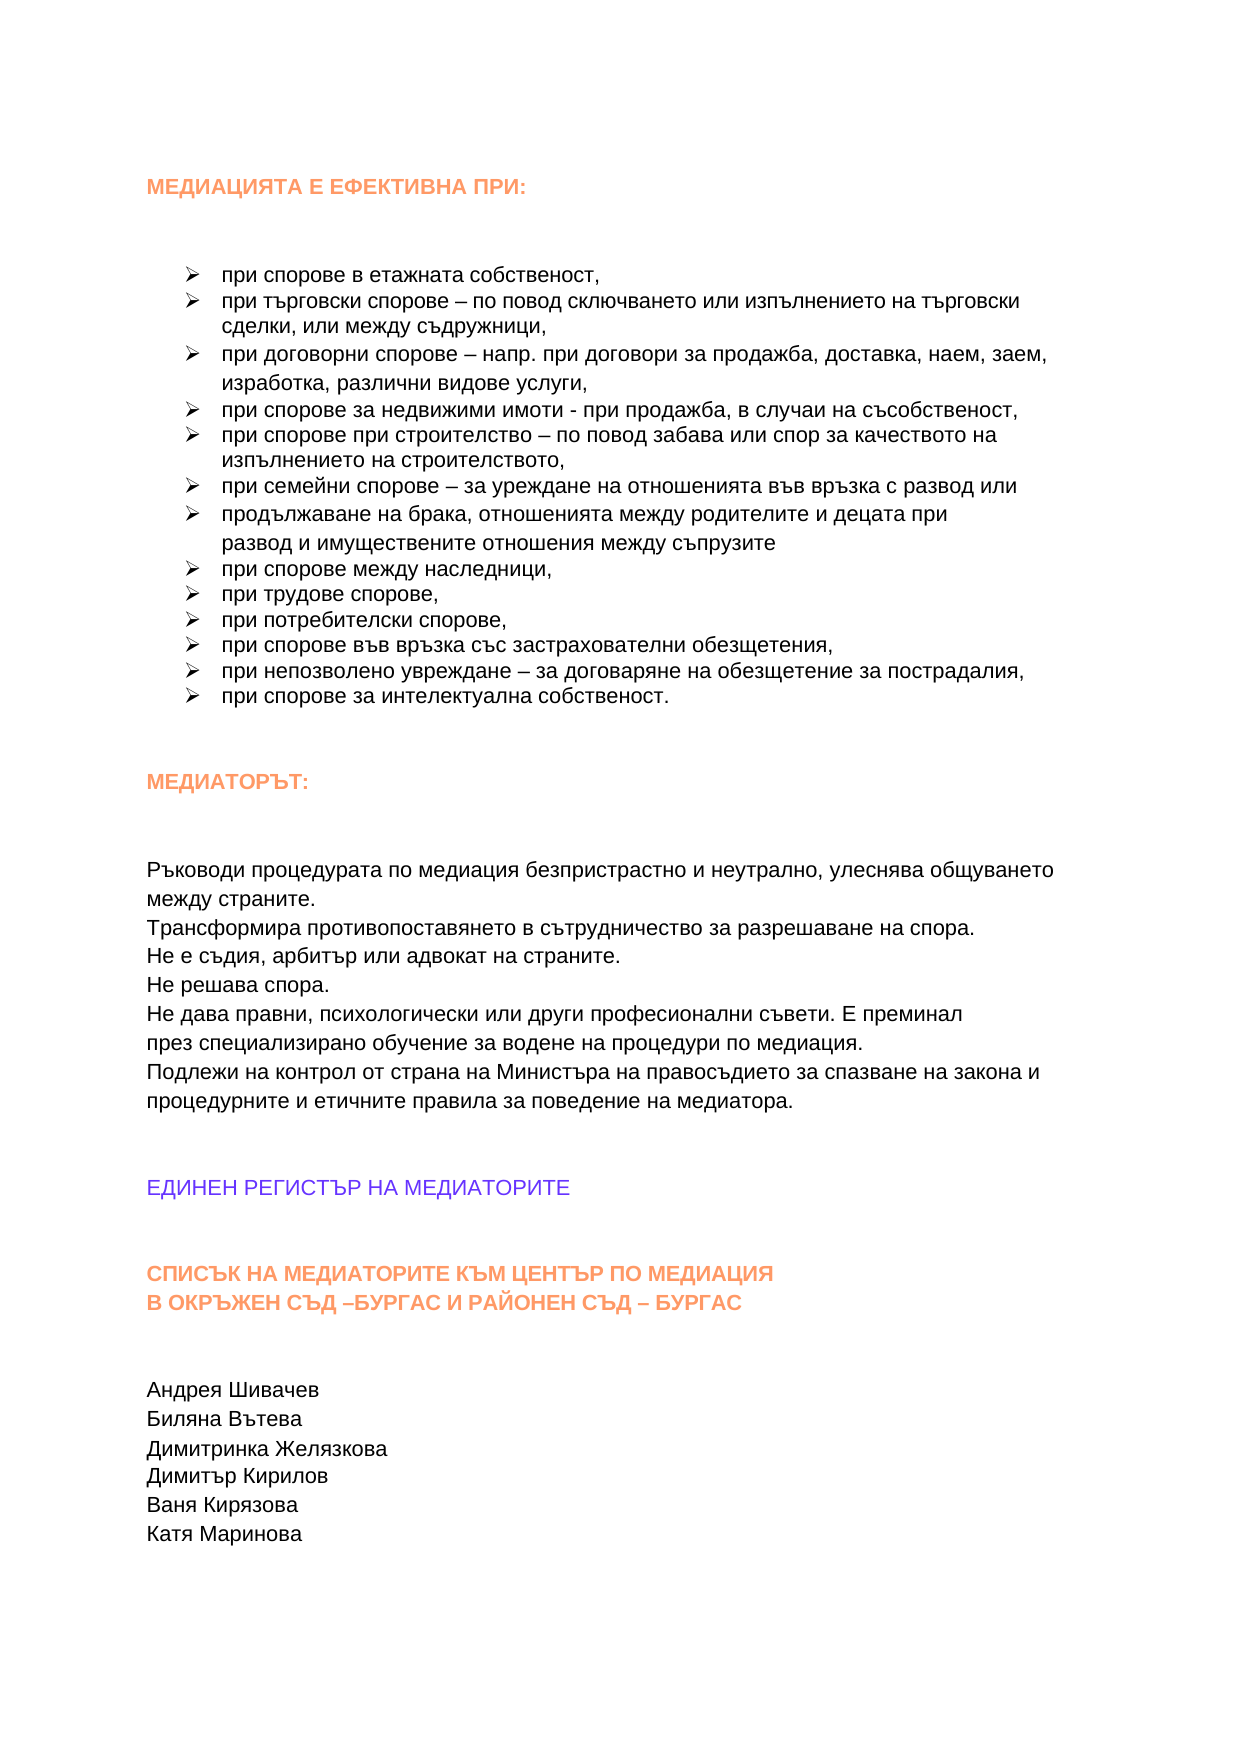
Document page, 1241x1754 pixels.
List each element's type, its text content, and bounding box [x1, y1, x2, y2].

list при семейни спорове – за уреждане на отношенията във връзка с развод или [184, 473, 1088, 499]
list при трудове спорове, [184, 582, 1088, 607]
list при непозволено увреждане – за договаряне на обезщетение за пострадалия, [184, 657, 1088, 683]
list при спорове при строителство – по повод забава или спор за качеството на изпълнението на строителството, [184, 422, 1088, 473]
text Димитринка Желязкова [146, 1436, 1088, 1461]
text Ръководи процедурата по медиация безпристрастно и неутрално, улеснява общуването [146, 857, 1088, 882]
text МЕДИАТОРЪТ: [146, 770, 1088, 794]
text Подлежи на контрол от страна на Министъра на правосъдието за спазване на закона и [146, 1059, 1088, 1084]
list при търговски спорове – по повод сключването или изпълнението на търговски сделки, или между съдружници, [184, 288, 1088, 339]
list при спорове за недвижими имоти - при продажба, в случаи на съсобственост, [184, 397, 1088, 422]
list при спорове в етажната собственост, [184, 263, 1088, 288]
text Андрея Шивачев Биляна Вътева [146, 1374, 323, 1432]
text МЕДИАЦИЯТА Е ЕФЕКТИВНА ПРИ: [146, 176, 1088, 200]
text Димитър Кирилов Ваня Кирязова Катя Маринова [146, 1461, 331, 1547]
list при потребителски спорове, [184, 607, 1088, 632]
text Не решава спора. [146, 973, 1088, 998]
list при спорове между наследници, [184, 556, 1088, 582]
list при спорове за интелектуална собственост. [184, 683, 1088, 709]
text между страните. [146, 886, 1088, 911]
list продължаване на брака, отношенията между родителите и децата при развод и имуществените отношения между съпрузите [184, 499, 976, 556]
text Не дава правни, психологически или други професионални съвети. Е преминал през специализирано обучение за водене на процедури по медиация. [146, 998, 991, 1056]
text ЕДИНЕН РЕГИСТЪР НА МЕДИАТОРИТE [146, 1175, 1088, 1201]
text СПИСЪК НА МЕДИАТОРИТЕ КЪМ ЦЕНТЪР ПО МЕДИАЦИЯ В ОКРЪЖЕН СЪД –БУРГАС И РАЙОНЕН СЪД – БУРГАС [146, 1258, 781, 1316]
list при договорни спорове – напр. при договори за продажба, доставка, наем, заем, изработка, различни видове услуги, [184, 339, 1088, 397]
text Трансформира противопоставянето в сътрудничество за разрешаване на спора. [146, 915, 1088, 940]
text Не е съдия, арбитър или адвокат на страните. [146, 944, 1088, 969]
list при спорове във връзка със застрахователни обезщетения, [184, 632, 1088, 657]
text процедурните и етичните правила за поведение на медиатора. [146, 1088, 1088, 1114]
